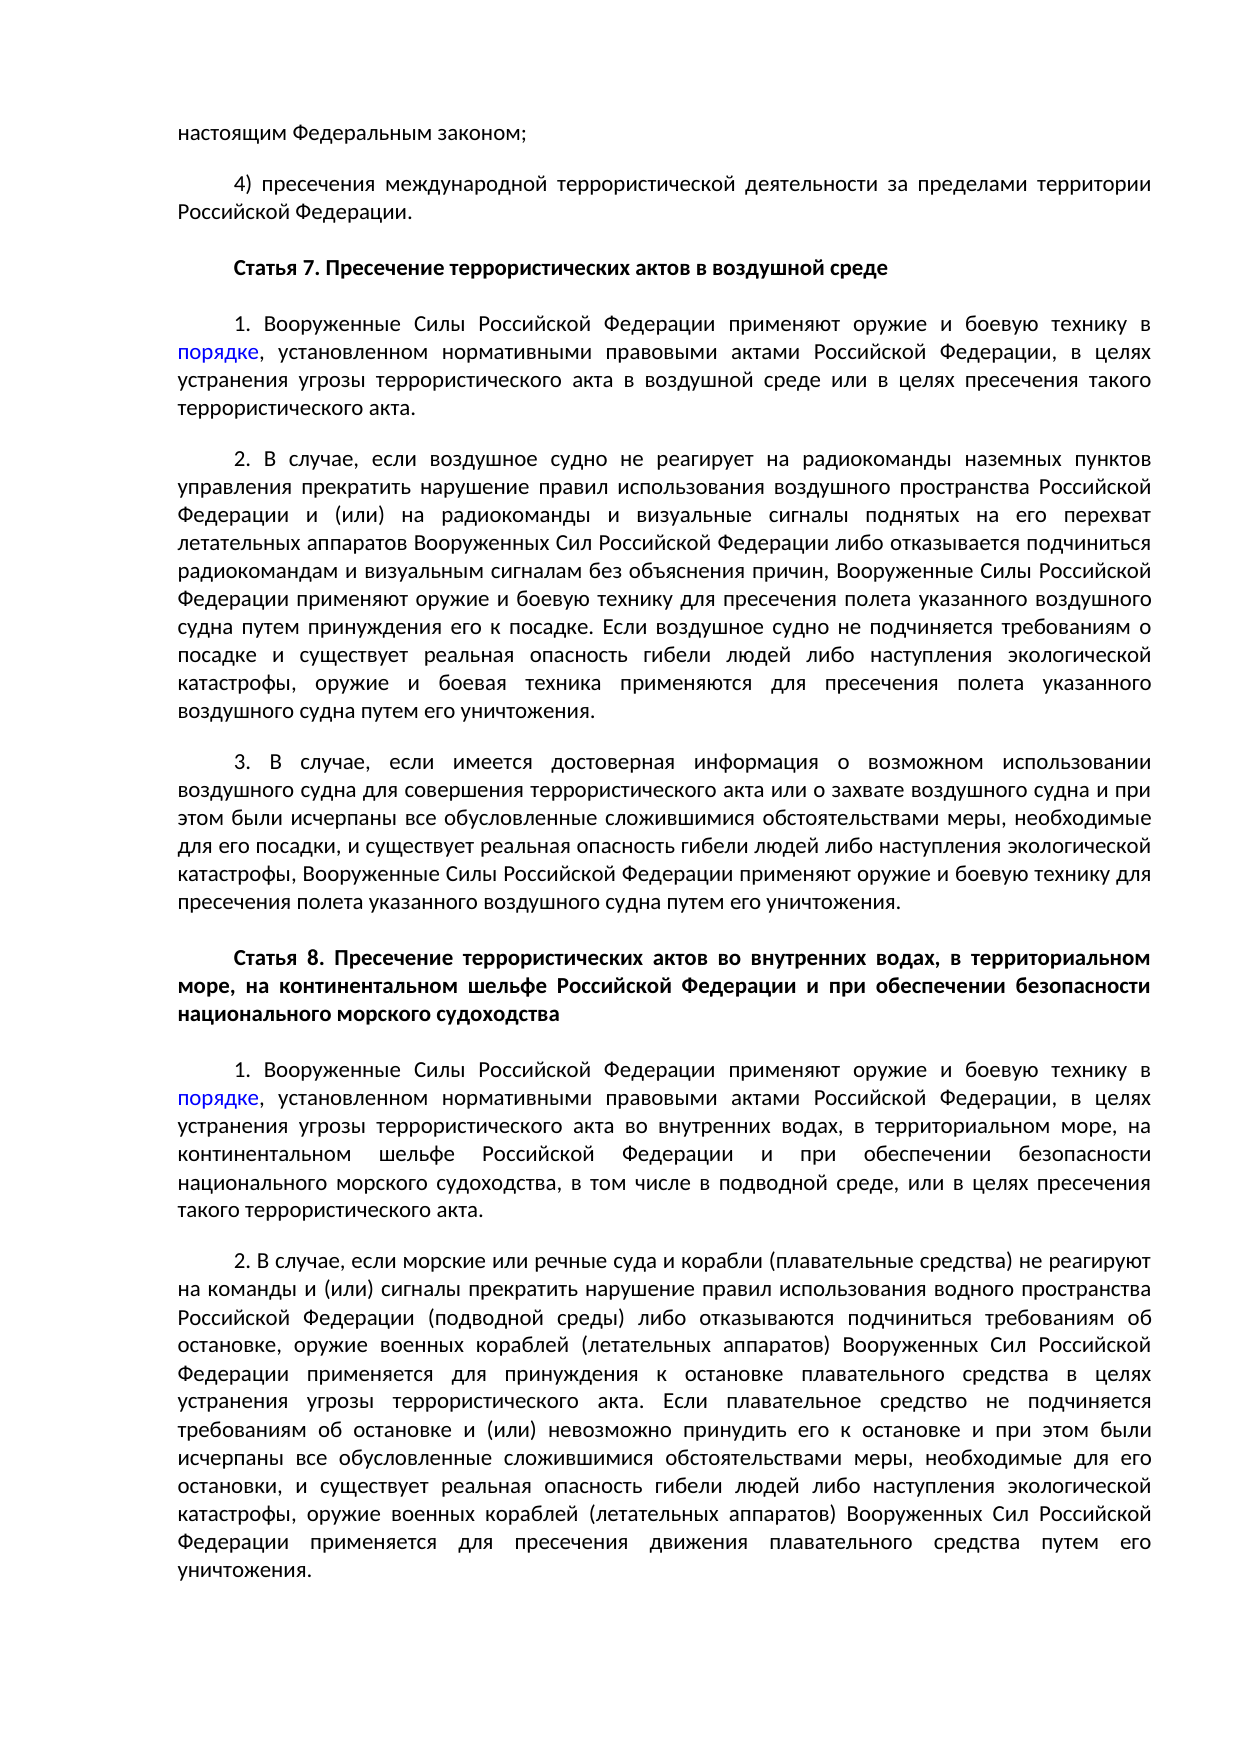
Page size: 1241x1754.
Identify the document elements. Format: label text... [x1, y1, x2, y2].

text 2. В случае, если морские или речные суда и корабли (плавательные средства) не реагируют на команды и (или) сигналы прекратить нарушение правил использования водного пространства Российской Федерации (подводной среды) либо отказываются подчиниться требованиям об остановке, оружие военных кораблей (летательных аппаратов) Вооруженных Сил Российской Федерации применяется для принуждения к остановке плавательного средства в целях устранения угрозы террористического акта. Если плавательное средство не подчиняется требованиям об остановке и (или) невозможно принудить его к остановке и при этом были исчерпаны все обусловленные сложившимися обстоятельствами меры, необходимые для его остановки, и существует реальная опасность гибели людей либо наступления экологической катастрофы, оружие военных кораблей (летательных аппаратов) Вооруженных Сил Российской Федерации применяется для пресечения движения плавательного средства путем его уничтожения. [177, 1247, 1152, 1583]
title Статья 8. Пресечение террористических актов во внутренних водах, в территориальном море, на континентальном шельфе Российской Федерации и при обеспечении безопасности национального морского судоходства [177, 943, 1152, 1027]
title Статья 7. Пресечение террористических актов в воздушной среде [177, 253, 1152, 281]
text 1. Вооруженные Силы Российской Федерации применяют оружие и боевую технику в порядке, установленном нормативными правовыми актами Российской Федерации, в целях устранения угрозы террористического акта во внутренних водах, в территориальном море, на континентальном шельфе Российской Федерации и при обеспечении безопасности национального морского судоходства, в том числе в подводной среде, или в целях пресечения такого террористического акта. [177, 1056, 1152, 1224]
text 3. В случае, если имеется достоверная информация о возможном использовании воздушного судна для совершения террористического акта или о захвате воздушного судна и при этом были исчерпаны все обусловленные сложившимися обстоятельствами меры, необходимые для его посадки, и существует реальная опасность гибели людей либо наступления экологической катастрофы, Вооруженные Силы Российской Федерации применяют оружие и боевую технику для пресечения полета указанного воздушного судна путем его уничтожения. [177, 747, 1152, 915]
text 2. В случае, если воздушное судно не реагирует на радиокоманды наземных пунктов управления прекратить нарушение правил использования воздушного пространства Российской Федерации и (или) на радиокоманды и визуальные сигналы поднятых на его перехват летательных аппаратов Вооруженных Сил Российской Федерации либо отказывается подчиниться радиокомандам и визуальным сигналам без объяснения причин, Вооруженные Силы Российской Федерации применяют оружие и боевую технику для пресечения полета указанного воздушного судна путем принуждения его к посадке. Если воздушное судно не подчиняется требованиям о посадке и существует реальная опасность гибели людей либо наступления экологической катастрофы, оружие и боевая техника применяются для пресечения полета указанного воздушного судна путем его уничтожения. [177, 444, 1152, 724]
text 1. Вооруженные Силы Российской Федерации применяют оружие и боевую технику в порядке, установленном нормативными правовыми актами Российской Федерации, в целях устранения угрозы террористического акта в воздушной среде или в целях пресечения такого террористического акта. [177, 309, 1152, 421]
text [177, 118, 1152, 146]
text 4) пресечения международной террористической деятельности за пределами территории Российской Федерации. [177, 169, 1152, 225]
